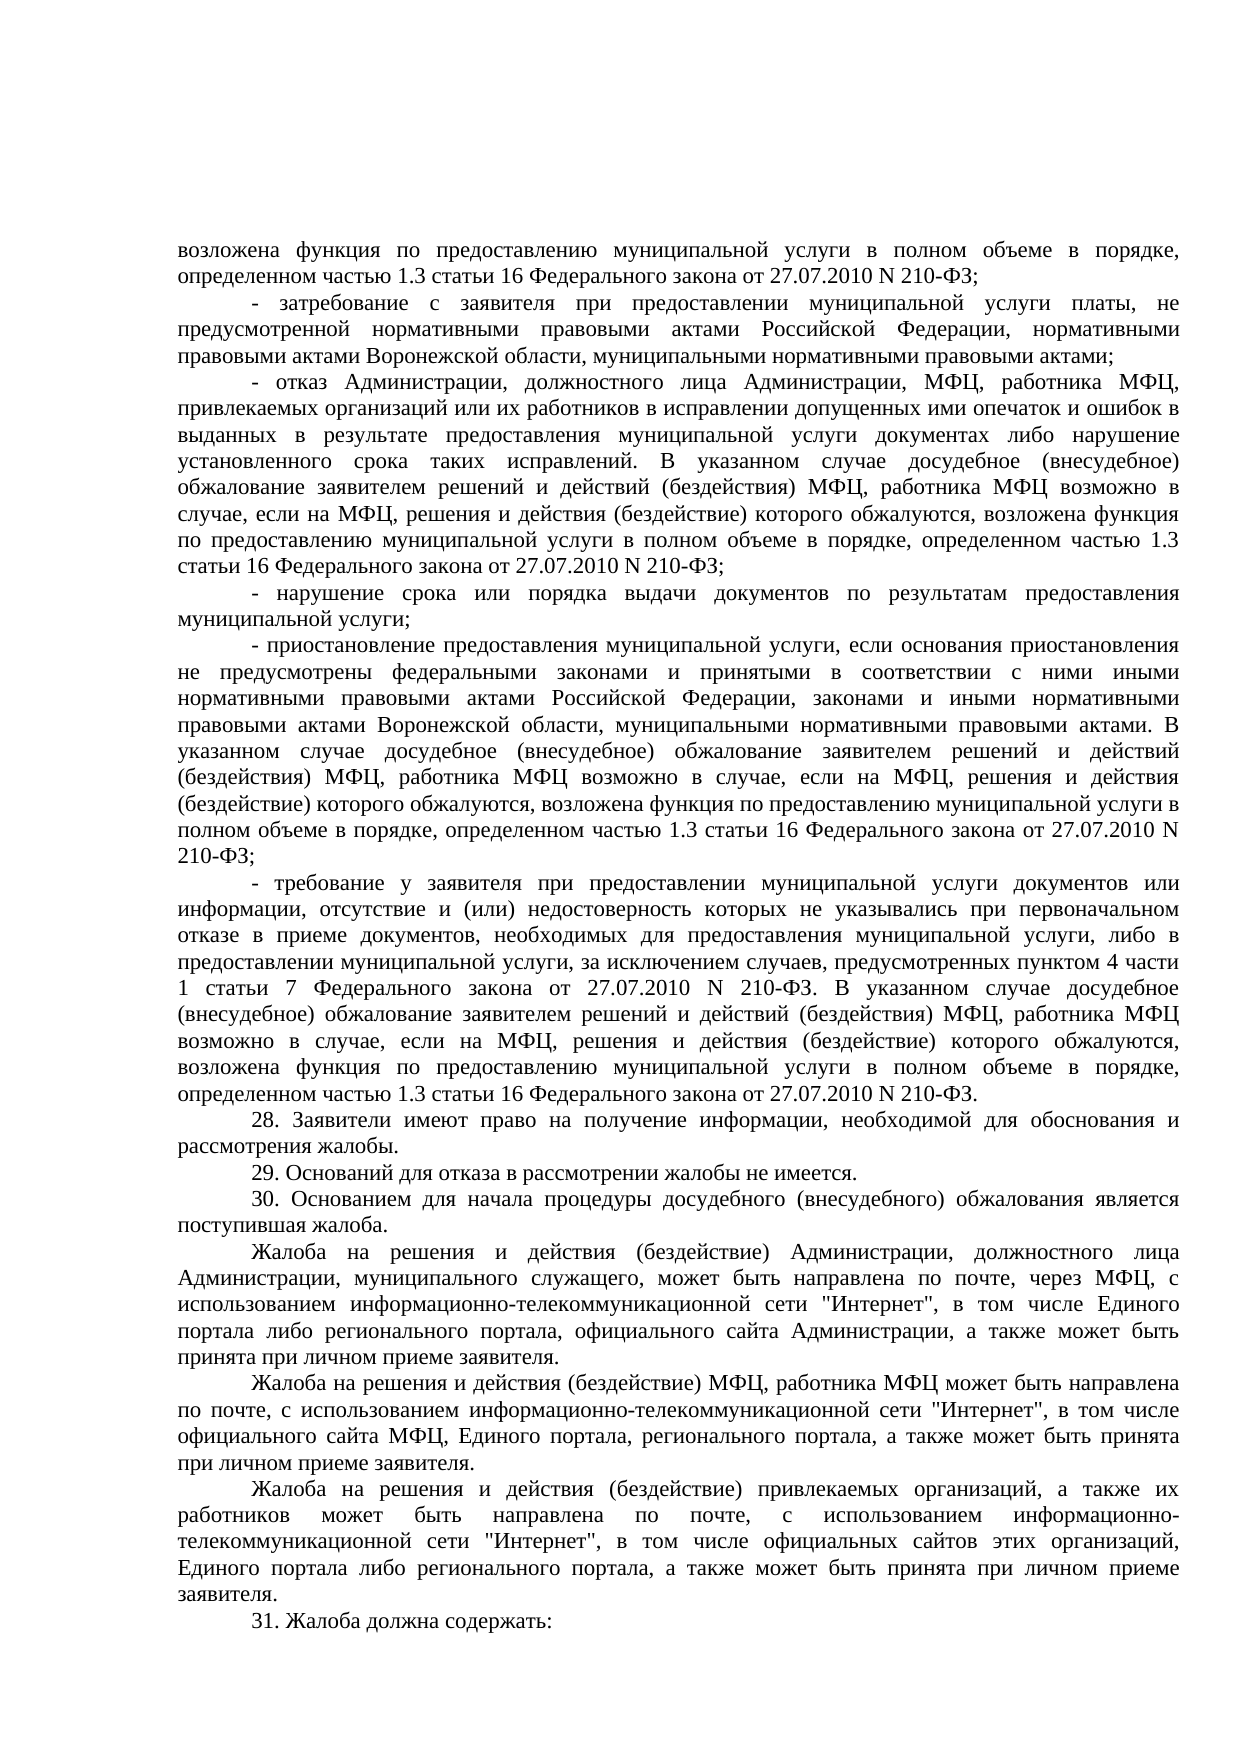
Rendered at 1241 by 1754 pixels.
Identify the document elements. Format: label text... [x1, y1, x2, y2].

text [177, 236, 1181, 289]
text 28. Заявители имеют право на получение информации, необходимой для обоснования и рассмотрения жалобы. [177, 1106, 1181, 1159]
text - затребование с заявителя при предоставлении муниципальной услуги платы, не предусмотренной нормативными правовыми актами Российской Федерации, нормативными правовыми актами Воронежской области, муниципальными нормативными правовыми актами; [177, 289, 1181, 368]
text - нарушение срока или порядка выдачи документов по результатам предоставления муниципальной услуги; [177, 579, 1181, 632]
text - отказ Администрации, должностного лица Администрации, МФЦ, работника МФЦ, привлекаемых организаций или их работников в исправлении допущенных ими опечаток и ошибок в выданных в результате предоставления муниципальной услуги документах либо нарушение установленного срока таких исправлений. В указанном случае досудебное (внесудебное) обжалование заявителем решений и действий (бездействия) МФЦ, работника МФЦ возможно в случае, если на МФЦ, решения и действия (бездействие) которого обжалуются, возложена функция по предоставлению муниципальной услуги в полном объеме в порядке, определенном частью 1.3 статьи 16 Федерального закона от 27.07.2010 N 210-ФЗ; [177, 368, 1181, 579]
text - требование у заявителя при предоставлении муниципальной услуги документов или информации, отсутствие и (или) недостоверность которых не указывались при первоначальном отказе в приеме документов, необходимых для предоставления муниципальной услуги, либо в предоставлении муниципальной услуги, за исключением случаев, предусмотренных пунктом 4 части 1 статьи 7 Федерального закона от 27.07.2010 N 210-ФЗ. В указанном случае досудебное (внесудебное) обжалование заявителем решений и действий (бездействия) МФЦ, работника МФЦ возможно в случае, если на МФЦ, решения и действия (бездействие) которого обжалуются, возложена функция по предоставлению муниципальной услуги в полном объеме в порядке, определенном частью 1.3 статьи 16 Федерального закона от 27.07.2010 N 210-ФЗ. [177, 869, 1181, 1106]
text 29. Оснований для отказа в рассмотрении жалобы не имеется. [177, 1159, 1181, 1185]
text 30. Основанием для начала процедуры досудебного (внесудебного) обжалования является поступившая жалоба. [177, 1185, 1181, 1238]
text Жалоба на решения и действия (бездействие) привлекаемых организаций, а также их работников может быть направлена по почте, с использованием информационно-телекоммуникационной сети "Интернет", в том числе официальных сайтов этих организаций, Единого портала либо регионального портала, а также может быть принята при личном приеме заявителя. [177, 1475, 1181, 1607]
text Жалоба на решения и действия (бездействие) Администрации, должностного лица Администрации, муниципального служащего, может быть направлена по почте, через МФЦ, с использованием информационно-телекоммуникационной сети "Интернет", в том числе Единого портала либо регионального портала, официального сайта Администрации, а также может быть принята при личном приеме заявителя. [177, 1238, 1181, 1369]
text - приостановление предоставления муниципальной услуги, если основания приостановления не предусмотрены федеральными законами и принятыми в соответствии с ними иными нормативными правовыми актами Российской Федерации, законами и иными нормативными правовыми актами Воронежской области, муниципальными нормативными правовыми актами. В указанном случае досудебное (внесудебное) обжалование заявителем решений и действий (бездействия) МФЦ, работника МФЦ возможно в случае, если на МФЦ, решения и действия (бездействие) которого обжалуются, возложена функция по предоставлению муниципальной услуги в полном объеме в порядке, определенном частью 1.3 статьи 16 Федерального закона от 27.07.2010 N 210-ФЗ; [177, 632, 1181, 869]
text Жалоба на решения и действия (бездействие) МФЦ, работника МФЦ может быть направлена по почте, с использованием информационно-телекоммуникационной сети "Интернет", в том числе официального сайта МФЦ, Единого портала, регионального портала, а также может быть принята при личном приеме заявителя. [177, 1369, 1181, 1475]
text 31. Жалоба должна содержать: [177, 1607, 1181, 1633]
